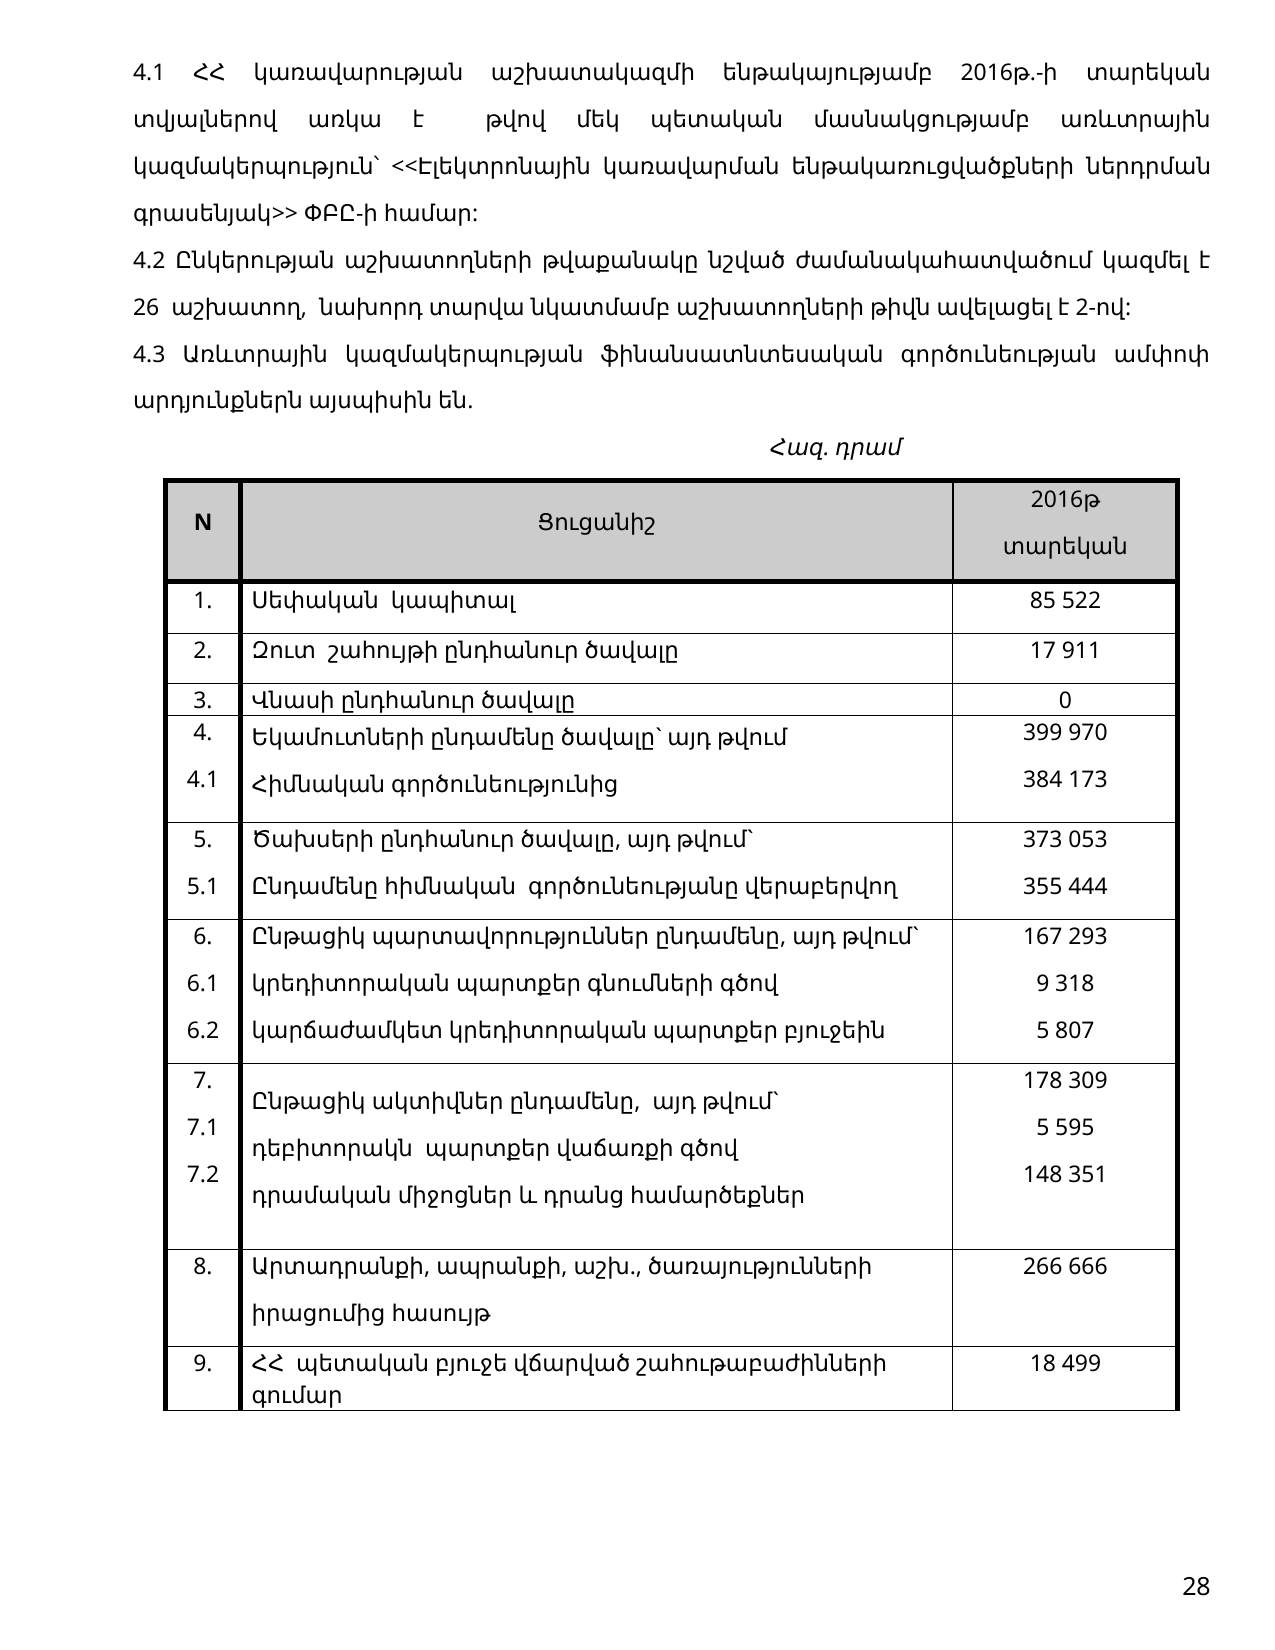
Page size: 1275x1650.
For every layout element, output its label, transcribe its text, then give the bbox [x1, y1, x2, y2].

table_cell 1. [168, 584, 238, 633]
table_cell 17 911 [953, 634, 1175, 683]
table_cell 373 053 355 444 [953, 823, 1175, 919]
table_cell Զուտ շահույթի ընդհանուր ծավալը [243, 634, 952, 683]
table_cell 85 522 [953, 584, 1175, 633]
table_cell Արտադրանքի, ապրանքի, աշխ., ծառայությունների իրացումից հասույթ [243, 1250, 952, 1346]
table_header 2016թ տարեկան [954, 483, 1175, 579]
table_cell Ընթացիկ պարտավորություններ ընդամենը, այդ թվում` կրեդիտորական պարտքեր գնումների գծով կարճաժամկետ կրեդիտորական պարտքեր բյուջեին [243, 920, 952, 1063]
table_cell 0 [953, 684, 1175, 715]
table_cell Ծախսերի ընդհանուր ծավալը, այդ թվում` Ընդամենը հիմնական գործունեությանը վերաբերվող [243, 823, 952, 919]
table_header Ցուցանիշ [243, 483, 952, 579]
table_header N [168, 483, 238, 579]
table_cell 266 666 [953, 1250, 1175, 1346]
table_cell 8. [168, 1250, 238, 1346]
table_cell 167 293 9 318 5 807 [953, 920, 1175, 1063]
table_cell Ընթացիկ ակտիվներ ընդամենը, այդ թվում` դեբիտորակն պարտքեր վաճառքի գծով դրամական միջոցներ և դրանց համարծեքներ [243, 1064, 952, 1249]
text 4.2 Ընկերության աշխատողների թվաքանակը նշված ժամանակահատվածում կազմել է 26 աշխատող, նախորդ տարվա նկատմամբ աշխատողների թիվն ավելացել է 2-ով: [133, 244, 1211, 322]
table_cell 2. [168, 634, 238, 683]
text Հազ. դրամ [133, 431, 1211, 462]
table_cell Սեփական կապիտալ [243, 584, 952, 633]
table_cell 5. 5.1 [168, 823, 238, 919]
table_cell Վնասի ընդհանուր ծավալը [243, 684, 952, 715]
table_cell 9. [168, 1347, 238, 1410]
text 4.3 Առևտրային կազմակերպության ֆինանսատնտեսական գործունեության ամփոփ արդյունքներն այսպիսին են. [133, 337, 1211, 416]
table_cell 4. 4.1 [168, 716, 238, 822]
table_cell 6. 6.1 6.2 [168, 920, 238, 1063]
table_cell 399 970 384 173 [953, 716, 1175, 822]
table_cell 3. [168, 684, 238, 715]
table_cell 18 499 [953, 1347, 1175, 1410]
table_cell Եկամուտների ընդամենը ծավալը` այդ թվում Հիմնական գործունեությունից [243, 716, 952, 822]
table_cell 7. 7.1 7.2 [168, 1064, 238, 1249]
text 4.1 ՀՀ կառավարության աշխատակազմի ենթակայությամբ 2016թ.-ի տարեկան տվյալներով առկա է թվով մեկ պետական մասնակցությամբ առևտրային կազմակերպություն՝ <<Էլեկտրոնային կառավարման ենթակառուցվածքների ներդրման գրասենյակ>> ՓԲԸ-ի համար: [133, 56, 1211, 228]
table_cell ՀՀ պետական բյուջե վճարված շահութաբաժինների գումար [243, 1347, 952, 1410]
table_cell 178 309 5 595 148 351 [953, 1064, 1175, 1249]
